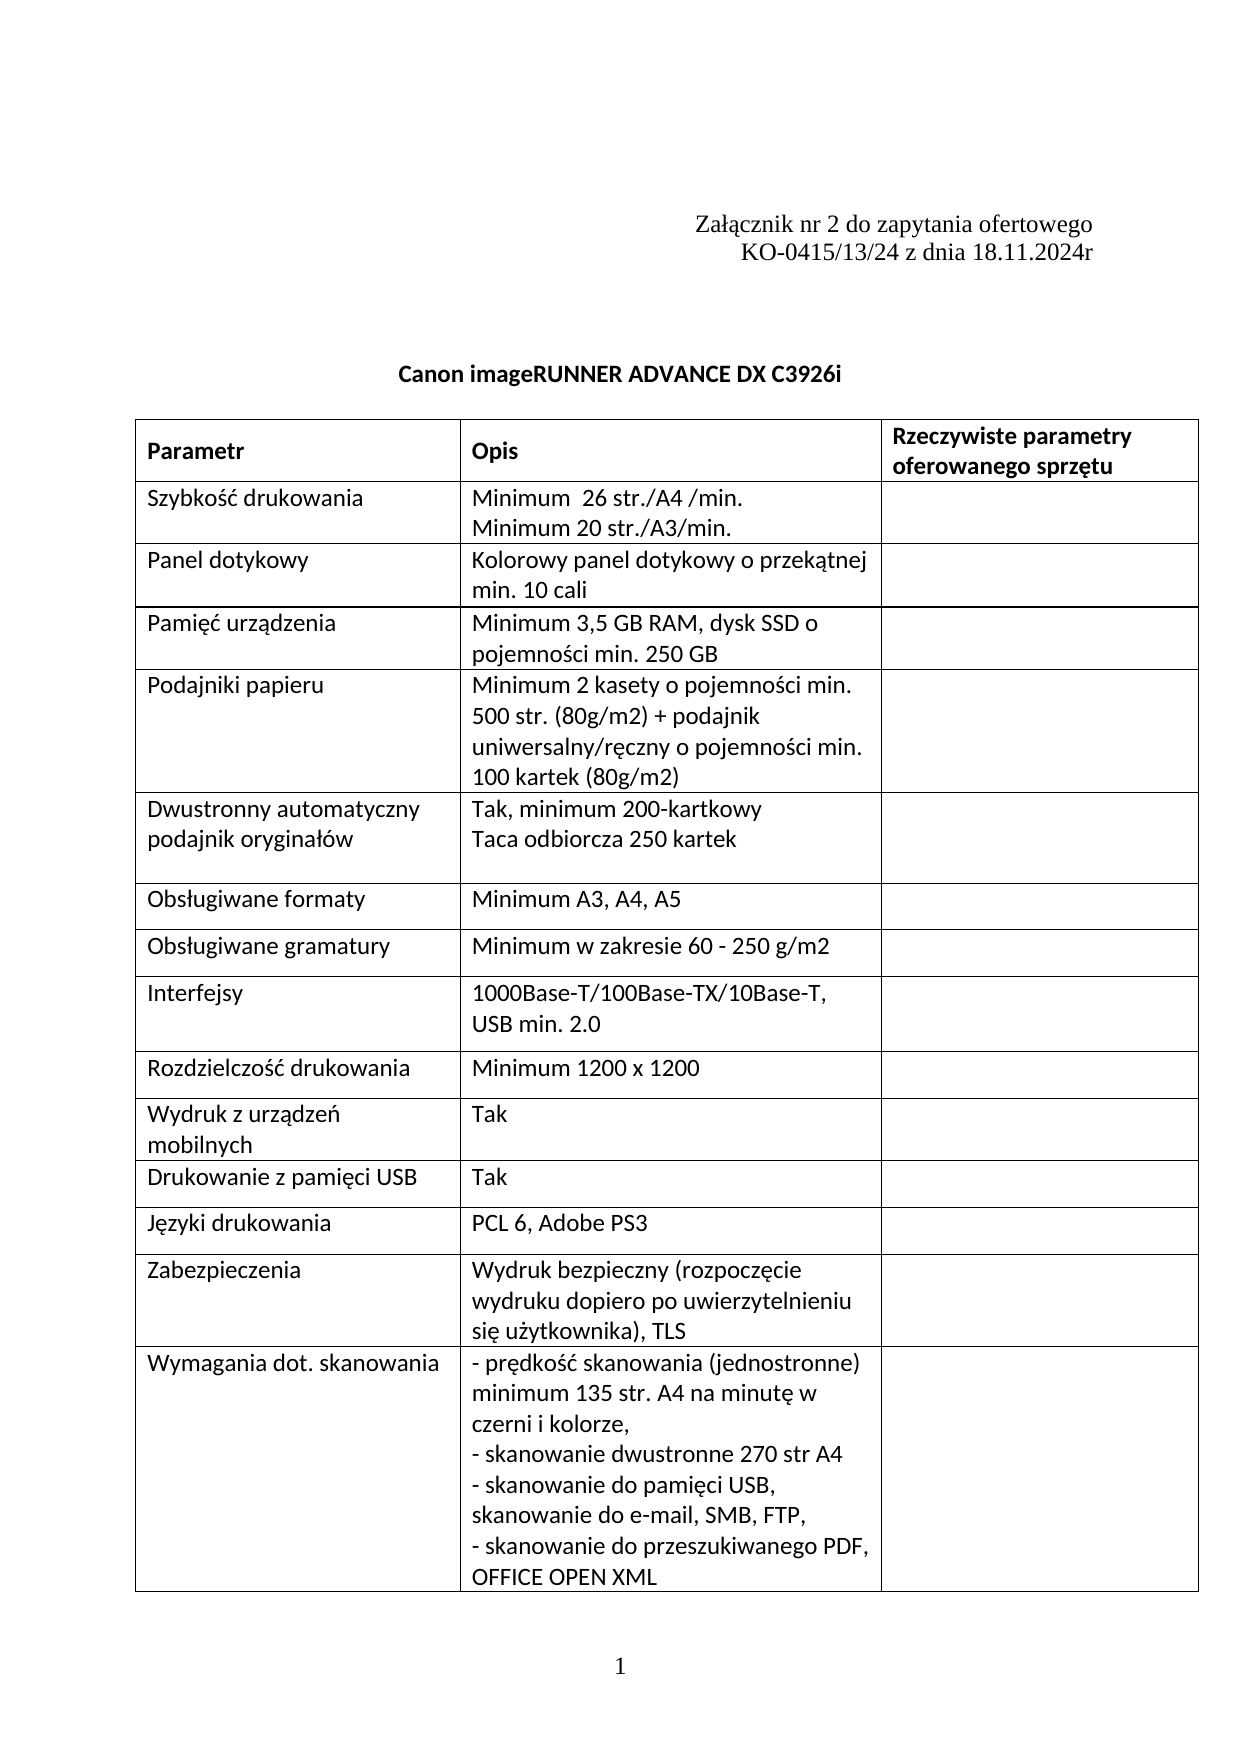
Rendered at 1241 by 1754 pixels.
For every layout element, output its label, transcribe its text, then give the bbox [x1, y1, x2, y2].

table_cell Drukowanie z pamięci USB [136, 1161, 460, 1207]
table_cell Szybkość drukowania [136, 482, 460, 543]
table_cell Panel dotykowy [136, 544, 460, 606]
table_cell [882, 1099, 1198, 1160]
table_cell [882, 793, 1198, 882]
table_cell [882, 670, 1198, 792]
table_cell PCL 6, Adobe PS3 [461, 1208, 881, 1253]
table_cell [136, 1347, 460, 1591]
table_cell Obsługiwane formaty [136, 884, 460, 929]
table_cell [882, 1255, 1198, 1346]
table_cell Języki drukowania [136, 1208, 460, 1253]
table_cell Tak [461, 1099, 881, 1160]
table_cell Interfejsy [136, 977, 460, 1051]
table_cell Minimum 3,5 GB RAM, dysk SSD o pojemności min. 250 GB [461, 608, 881, 668]
table_cell Dwustronny automatyczny podajnik oryginałów [136, 793, 460, 882]
table_cell [882, 884, 1198, 929]
table_cell [882, 544, 1198, 606]
text KO-0415/13/24 z dnia 18.11.2024r [148, 237, 1093, 266]
table_cell Tak [461, 1161, 881, 1207]
table_cell Pamięć urządzenia [136, 608, 460, 668]
table_cell [882, 1161, 1198, 1207]
table_cell Obsługiwane gramatury [136, 930, 460, 976]
text Canon imageRUNNER ADVANCE DX C3926i [148, 358, 1093, 388]
table_cell [882, 1347, 1198, 1591]
table_cell Minimum 1200 x 1200 [461, 1052, 881, 1098]
table_cell [882, 608, 1198, 668]
table_cell Podajniki papieru [136, 670, 460, 792]
table_header Parametr [136, 420, 460, 481]
table_header Rzeczywiste parametry oferowanego sprzętu [882, 420, 1198, 481]
table_cell [882, 482, 1198, 543]
table_cell 1000Base-T/100Base-TX/10Base-T, USB min. 2.0 [461, 977, 881, 1051]
table_cell Zabezpieczenia [136, 1255, 460, 1346]
table_header Opis [461, 420, 881, 481]
text Załącznik nr 2 do zapytania ofertowego [148, 209, 1093, 237]
table_cell Kolorowy panel dotykowy o przekątnej min. 10 cali [461, 544, 881, 606]
table_cell [882, 1052, 1198, 1098]
table_cell [882, 977, 1198, 1051]
table_cell [882, 1208, 1198, 1253]
table_cell [882, 930, 1198, 976]
table_cell Minimum w zakresie 60 - 250 g/m2 [461, 930, 881, 976]
table_cell Minimum 2 kasety o pojemności min. 500 str. (80g/m2) + podajnik uniwersalny/ręczny o pojemności min. 100 kartek (80g/m2) [461, 670, 881, 792]
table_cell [461, 1347, 881, 1591]
table_cell Tak, minimum 200-kartkowy Taca odbiorcza 250 kartek [461, 793, 881, 882]
table_cell Wydruk bezpieczny (rozpoczęcie wydruku dopiero po uwierzytelnieniu się użytkownika), TLS [461, 1255, 881, 1346]
table_cell Minimum 26 str./A4 /min. Minimum 20 str./A3/min. [461, 482, 881, 543]
table_cell Minimum A3, A4, A5 [461, 884, 881, 929]
table_cell Wydruk z urządzeń mobilnych [136, 1099, 460, 1160]
table_cell Rozdzielczość drukowania [136, 1052, 460, 1098]
